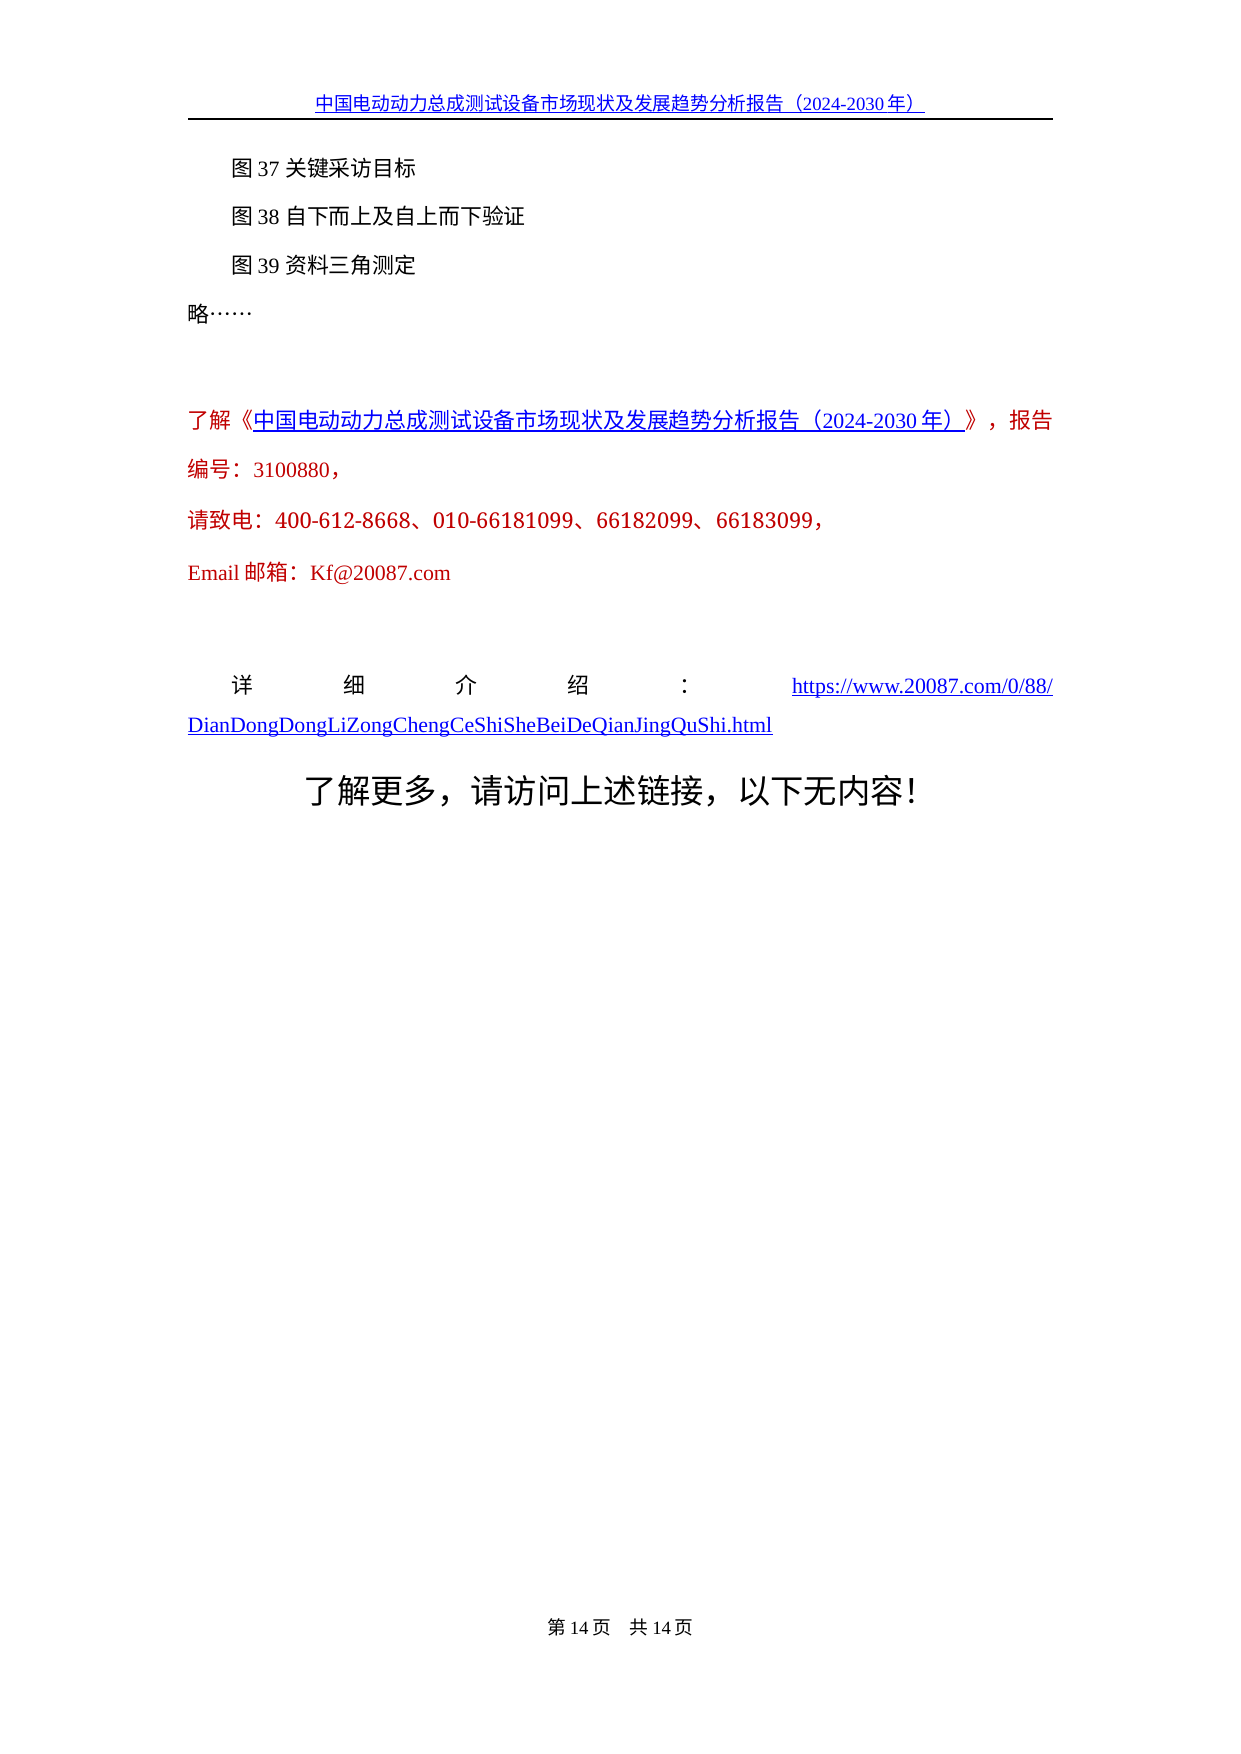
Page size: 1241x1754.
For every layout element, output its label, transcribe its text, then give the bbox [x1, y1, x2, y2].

text 详细介绍：https://www.20087.com/0/88/DianDongDongLiZongChengCeShiSheBeiDeQianJingQuShi.html [187, 668, 1053, 741]
text Email邮箱：Kf@20087.com [187, 555, 1053, 587]
text 了解《中国电动动力总成测试设备市场现状及发展趋势分析报告（2024-2030年）》，报告编号：3100880， [187, 403, 1053, 484]
text 请致电：400-612-8668、010-66181099、66182099、66183099， [187, 503, 1053, 536]
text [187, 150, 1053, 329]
title 了解更多，请访问上述链接，以下无内容！ [187, 757, 1053, 822]
